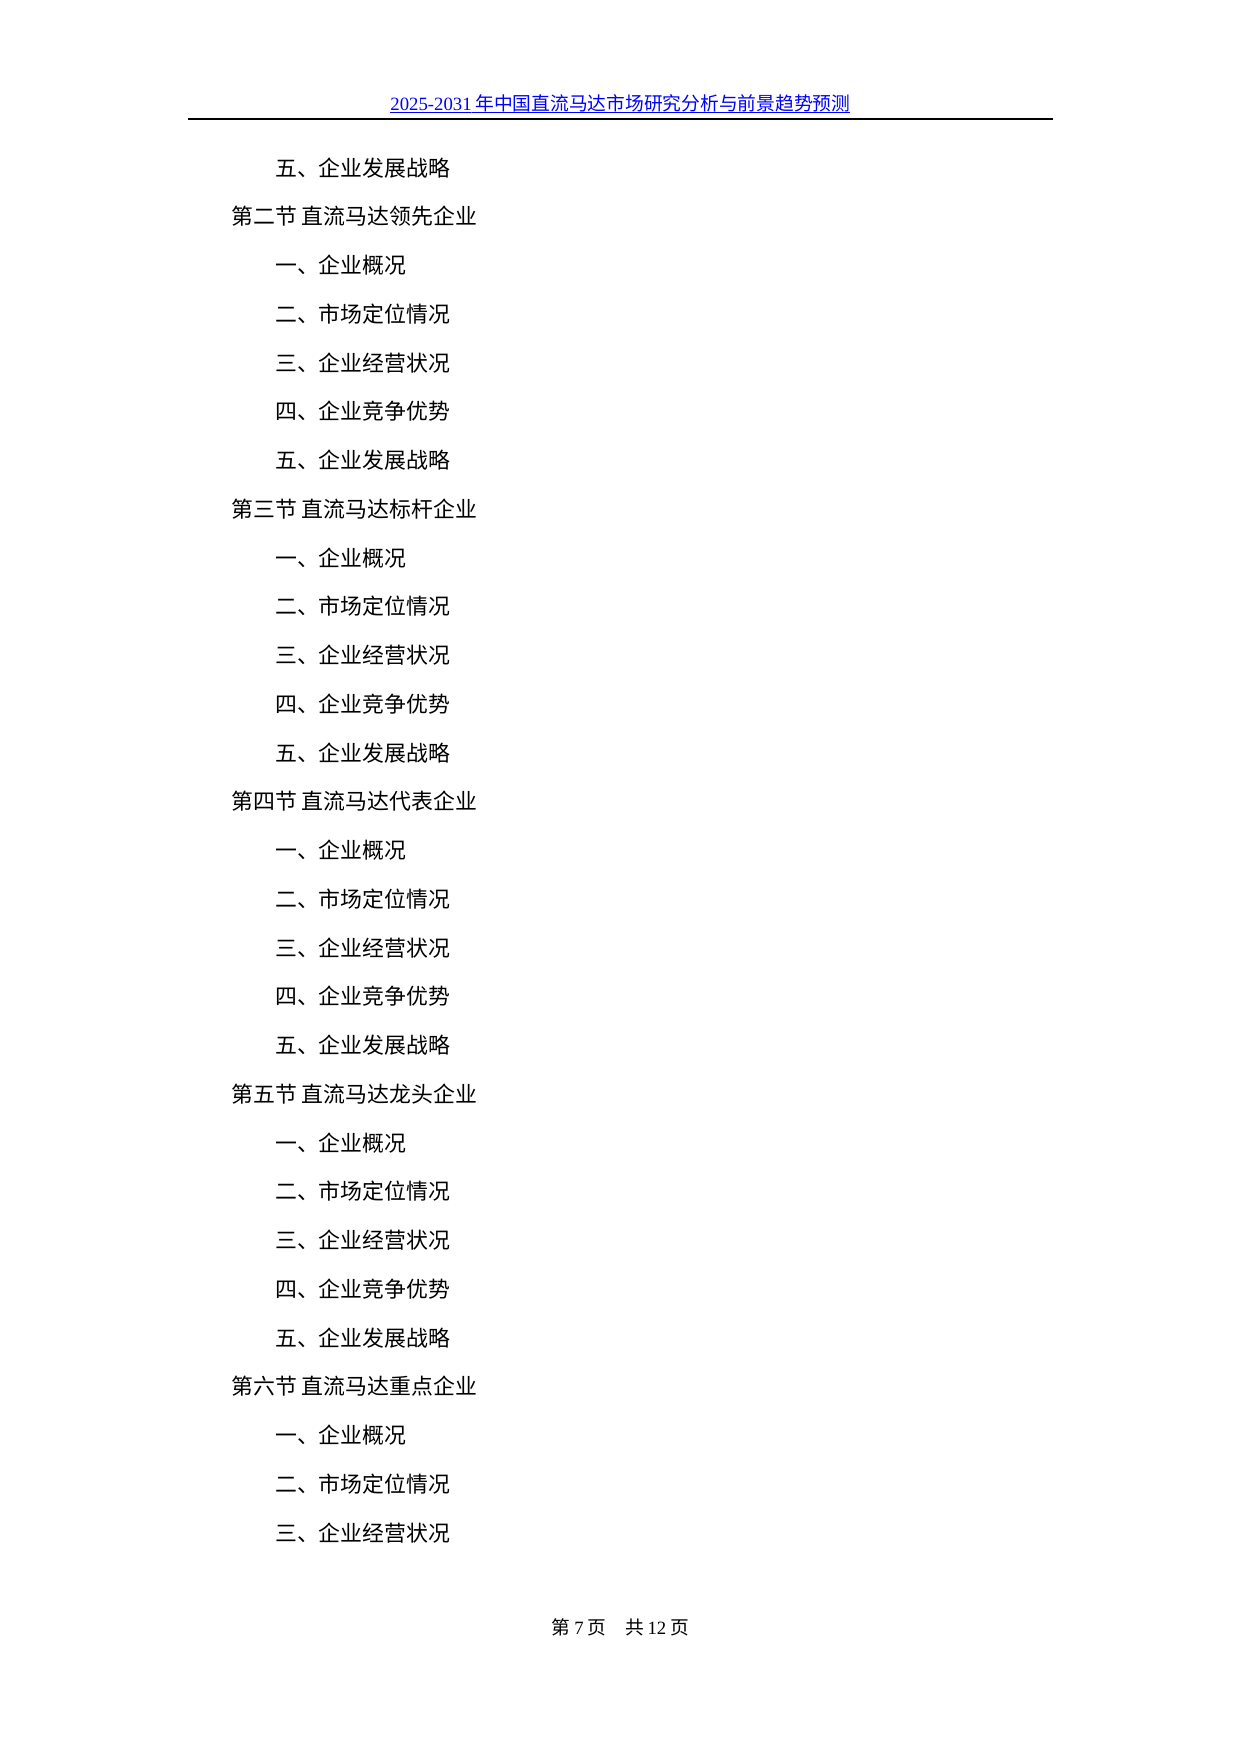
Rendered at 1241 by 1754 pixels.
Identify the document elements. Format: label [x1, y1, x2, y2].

text [187, 150, 1053, 1548]
